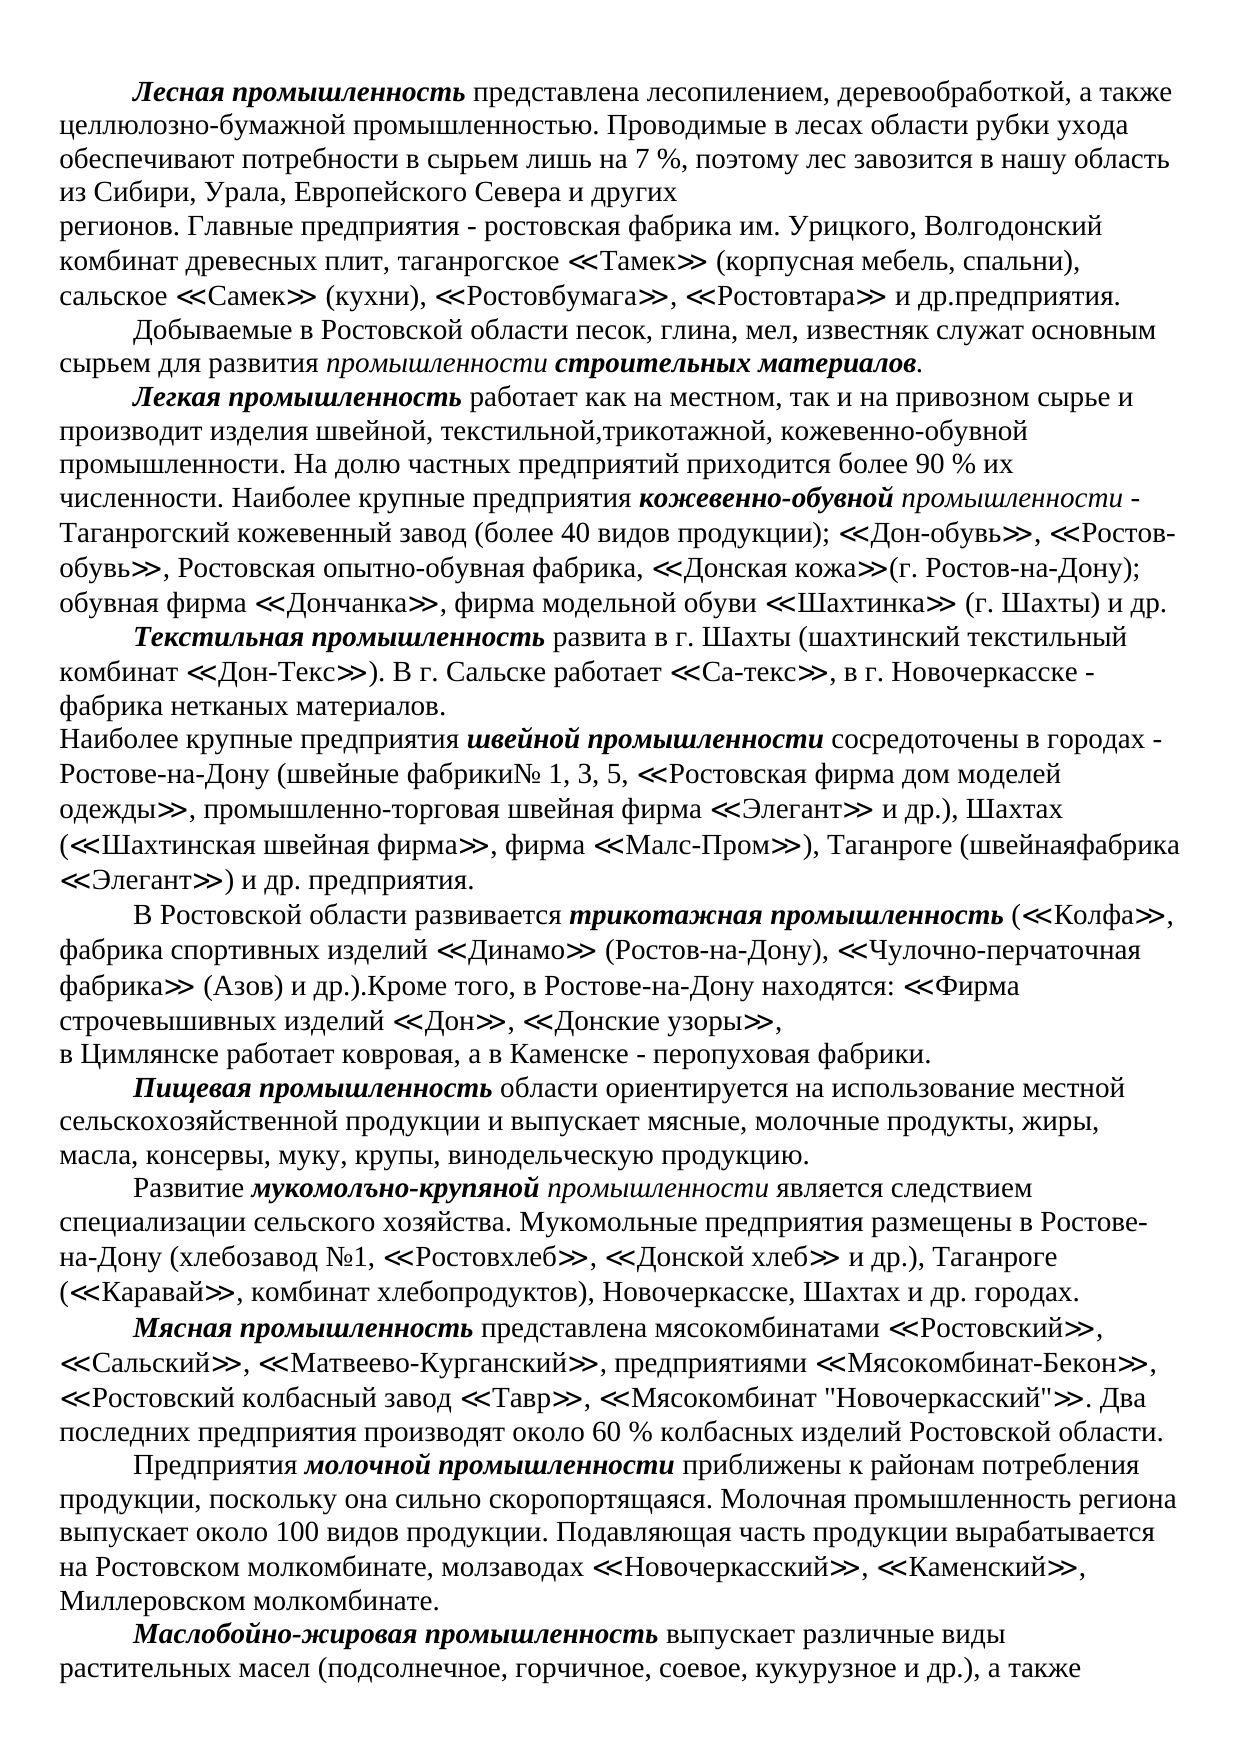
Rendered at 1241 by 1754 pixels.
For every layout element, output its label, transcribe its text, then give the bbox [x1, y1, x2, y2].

text Текстильная промышленность развита в г. Шахты (шахтинский текстильный комбинат ≪Дон-Текс≫). В г. Сальске работает ≪Са-текс≫, в г. Новочеркасске - фабрика нетканых материалов. [59, 619, 1181, 721]
text Лесная промышленность представлена лесопилением, деревообработкой, а также целлюлозно-бумажной промышленностью. Проводимые в лесах области рубки ухода обеспечивают потребности в сырьем лишь на 7 %, поэтому лес завозится в нашу область из Сибири, Урала, Европейского Севера и других [59, 74, 1181, 208]
text регионов. Главные предприятия - ростовская фабрика им. Урицкого, Волгодонский комбинат древесных плит, таганрогское ≪Тамек≫ (корпусная мебель, спальни), сальское ≪Самек≫ (кухни), ≪Ростовбумага≫, ≪Ростовтара≫ и др.предприятия. [59, 208, 1181, 312]
text Предприятия молочной промышленности приближены к районам потребления продукции, поскольку она сильно скоропортящаяся. Молочная промышленность региона выпускает около 100 видов продукции. Подавляющая часть продукции вырабатывается на Ростовском молкомбинате, молзаводах ≪Новочеркасский≫, ≪Каменский≫, Миллеровском молкомбинате. [59, 1447, 1181, 1617]
text Пищевая промышленность области ориентируется на использование местной сельскохозяйственной продукции и выпускает мясные, молочные продукты, жиры, масла, консервы, муку, крупы, винодельческую продукцию. [59, 1070, 1181, 1171]
text Развитие мукомолъно-крупяной промышленности является следствием специализации сельского хозяйства. Мукомольные предприятия размещены в Ростове-на-Дону (хлебозавод №1, ≪Ростовхлеб≫, ≪Донской хлеб≫ и др.), Таганроге (≪Каравай≫, комбинат хлебопродуктов), Новочеркасске, Шахтах и др. городах. [59, 1171, 1181, 1308]
text Наиболее крупные предприятия швейной промышленности сосредоточены в городах - Ростове-на-Дону (швейные фабрики№ 1, 3, 5, ≪Ростовская фирма дом моделей одежды≫, промышленно-торговая швейная фирма ≪Элегант≫ и др.), Шахтах (≪Шахтинская швейная фирма≫, фирма ≪Малс-Пром≫), Таганроге (швейнаяфабрика ≪Элегант≫) и др. предприятия. [59, 721, 1181, 896]
text Легкая промышленность работает как на местном, так и на привозном сырье и производит изделия швейной, текстильной,трикотажной, кожевенно-обувной промышленности. На долю частных предприятий приходится более 90 % их численности. Наиболее крупные предприятия кожевенно-обувной промышленности - Таганрогский кожевенный завод (более 40 видов продукции); ≪Дон-обувь≫, ≪Ростов-обувь≫, Ростовская опытно-обувная фабрика, ≪Донская кожа≫(г. Ростов-на-Дону); обувная фирма ≪Дончанка≫, фирма модельной обуви ≪Шахтинка≫ (г. Шахты) и др. [59, 379, 1181, 619]
text Добываемые в Ростовской области песок, глина, мел, известняк служат основным сырьем для развития промышленности строительных материалов. [59, 312, 1181, 379]
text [59, 1617, 1181, 1684]
text В Ростовской области развивается трикотажная промышленность (≪Колфа≫, фабрика спортивных изделий ≪Динамо≫ (Ростов-на-Дону), ≪Чулочно-перчаточная фабрика≫ (Азов) и др.).Кроме того, в Ростове-на-Дону находятся: ≪Фирма строчевышивных изделий ≪Дон≫, ≪Донские узоры≫, [59, 896, 1181, 1036]
text Мясная промышленность представлена мясокомбинатами ≪Ростовский≫, ≪Сальский≫, ≪Матвеево-Курганский≫, предприятиями ≪Мясокомбинат-Бекон≫, ≪Ростовский колбасный завод ≪Тавр≫, ≪Мясокомбинат "Новочеркасский"≫. Два последних предприятия производят около 60 % колбасных изделий Ростовской области. [59, 1308, 1181, 1447]
text в Цимлянске работает ковровая, а в Каменске - перопуховая фабрики. [59, 1036, 1181, 1070]
